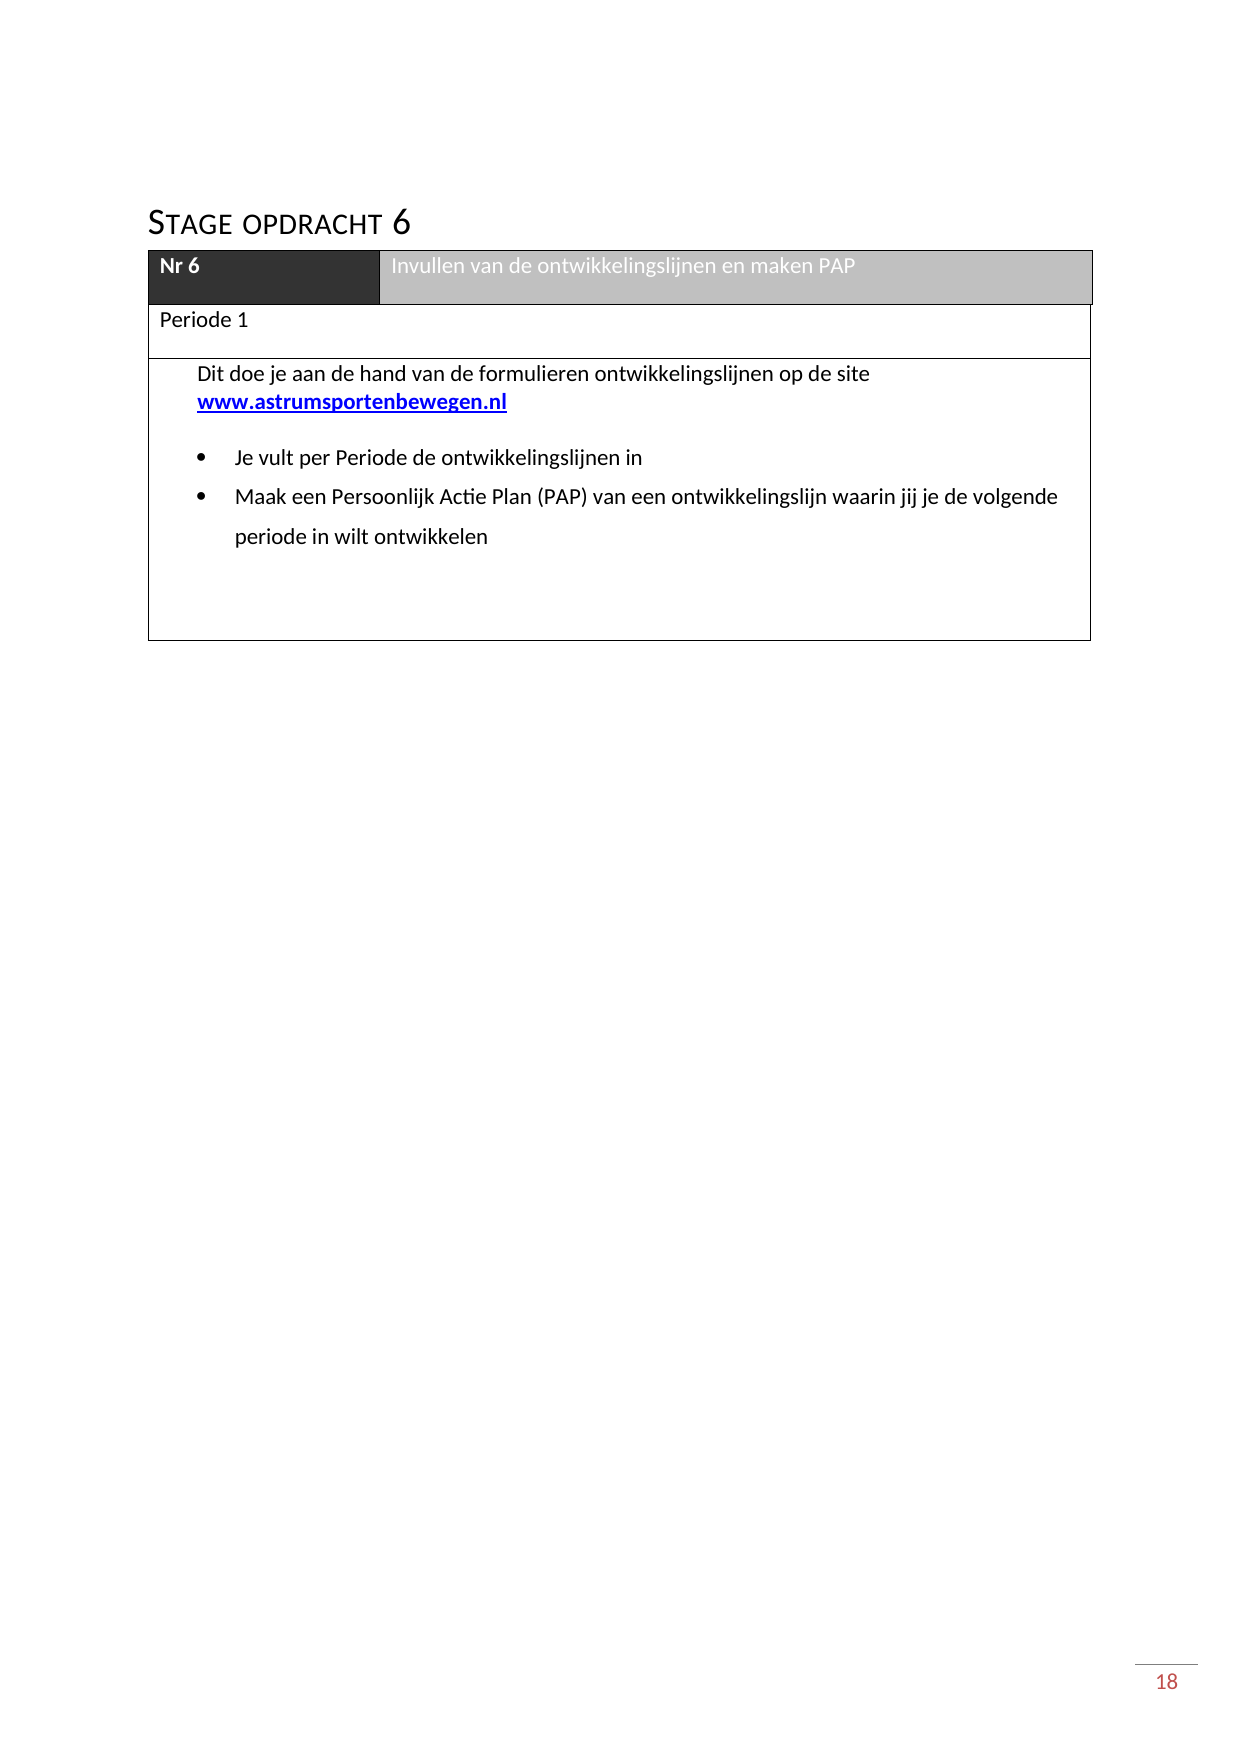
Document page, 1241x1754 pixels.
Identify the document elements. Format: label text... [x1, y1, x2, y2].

table_cell Periode 1 [149, 305, 1090, 358]
table_header Nr 6 [149, 251, 379, 304]
table_cell Dit doe je aan de hand van de formulieren ontwikkelingslijnen op de site www.astrumsportenbewegen.nl Je vult per Periode de ontwikkelingslijnen in Maak een Persoonlijk Actie Plan (PAP) van een ontwikkelingslijn waarin jij je de volgende periode in wilt ontwikkelen [149, 359, 1090, 640]
subtitle Stage opdracht 6 [148, 198, 1092, 243]
table_header Invullen van de ontwikkelingslijnen en maken PAP [380, 251, 1092, 304]
